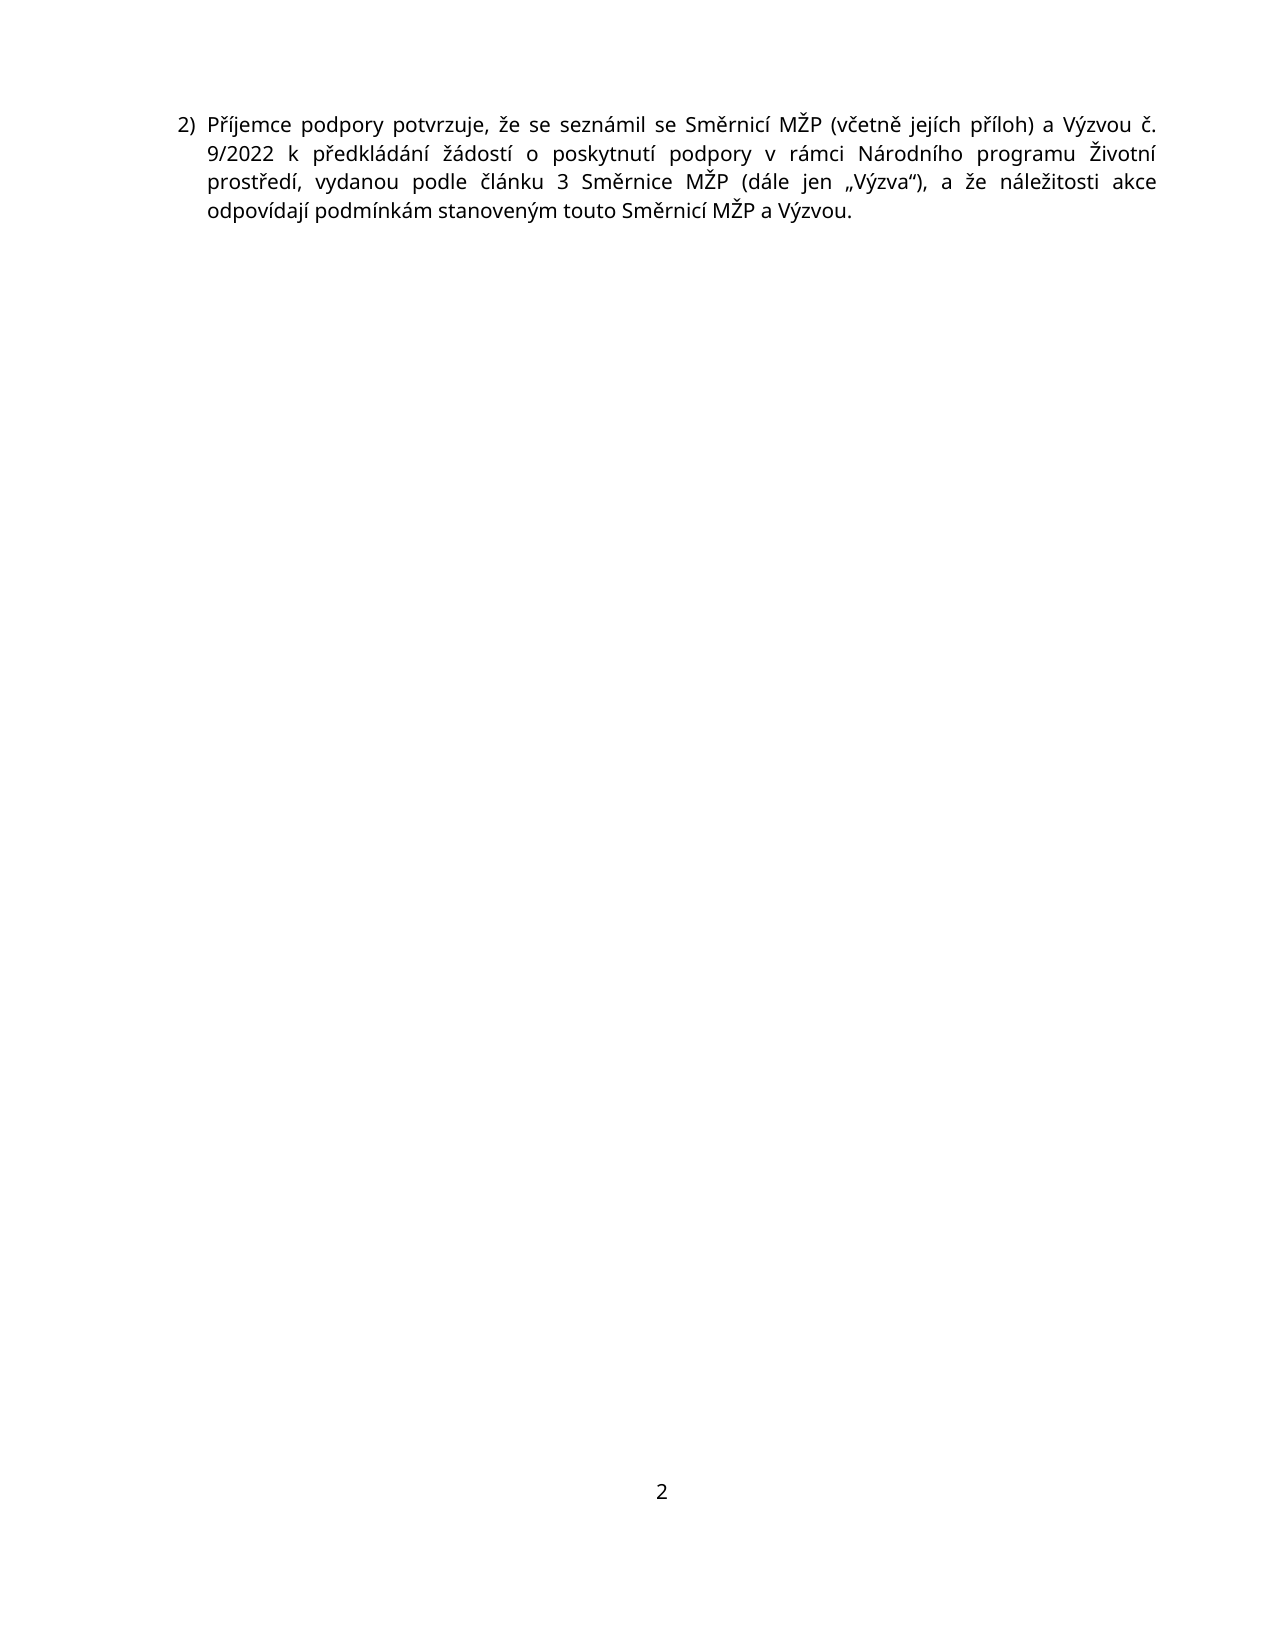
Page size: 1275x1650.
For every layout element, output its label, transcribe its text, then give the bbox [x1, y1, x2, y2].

list Příjemce podpory potvrzuje, že se seznámil se Směrnicí MŽP (včetně jejích příloh) a Výzvou č. 9/2022 k předkládání žádostí o poskytnutí podpory v rámci Národního programu Životní prostředí, vydanou podle článku 3 Směrnice MŽP (dále jen „Výzva“), a že náležitosti akce odpovídají podmínkám stanoveným touto Směrnicí MŽP a Výzvou. [177, 110, 1157, 224]
